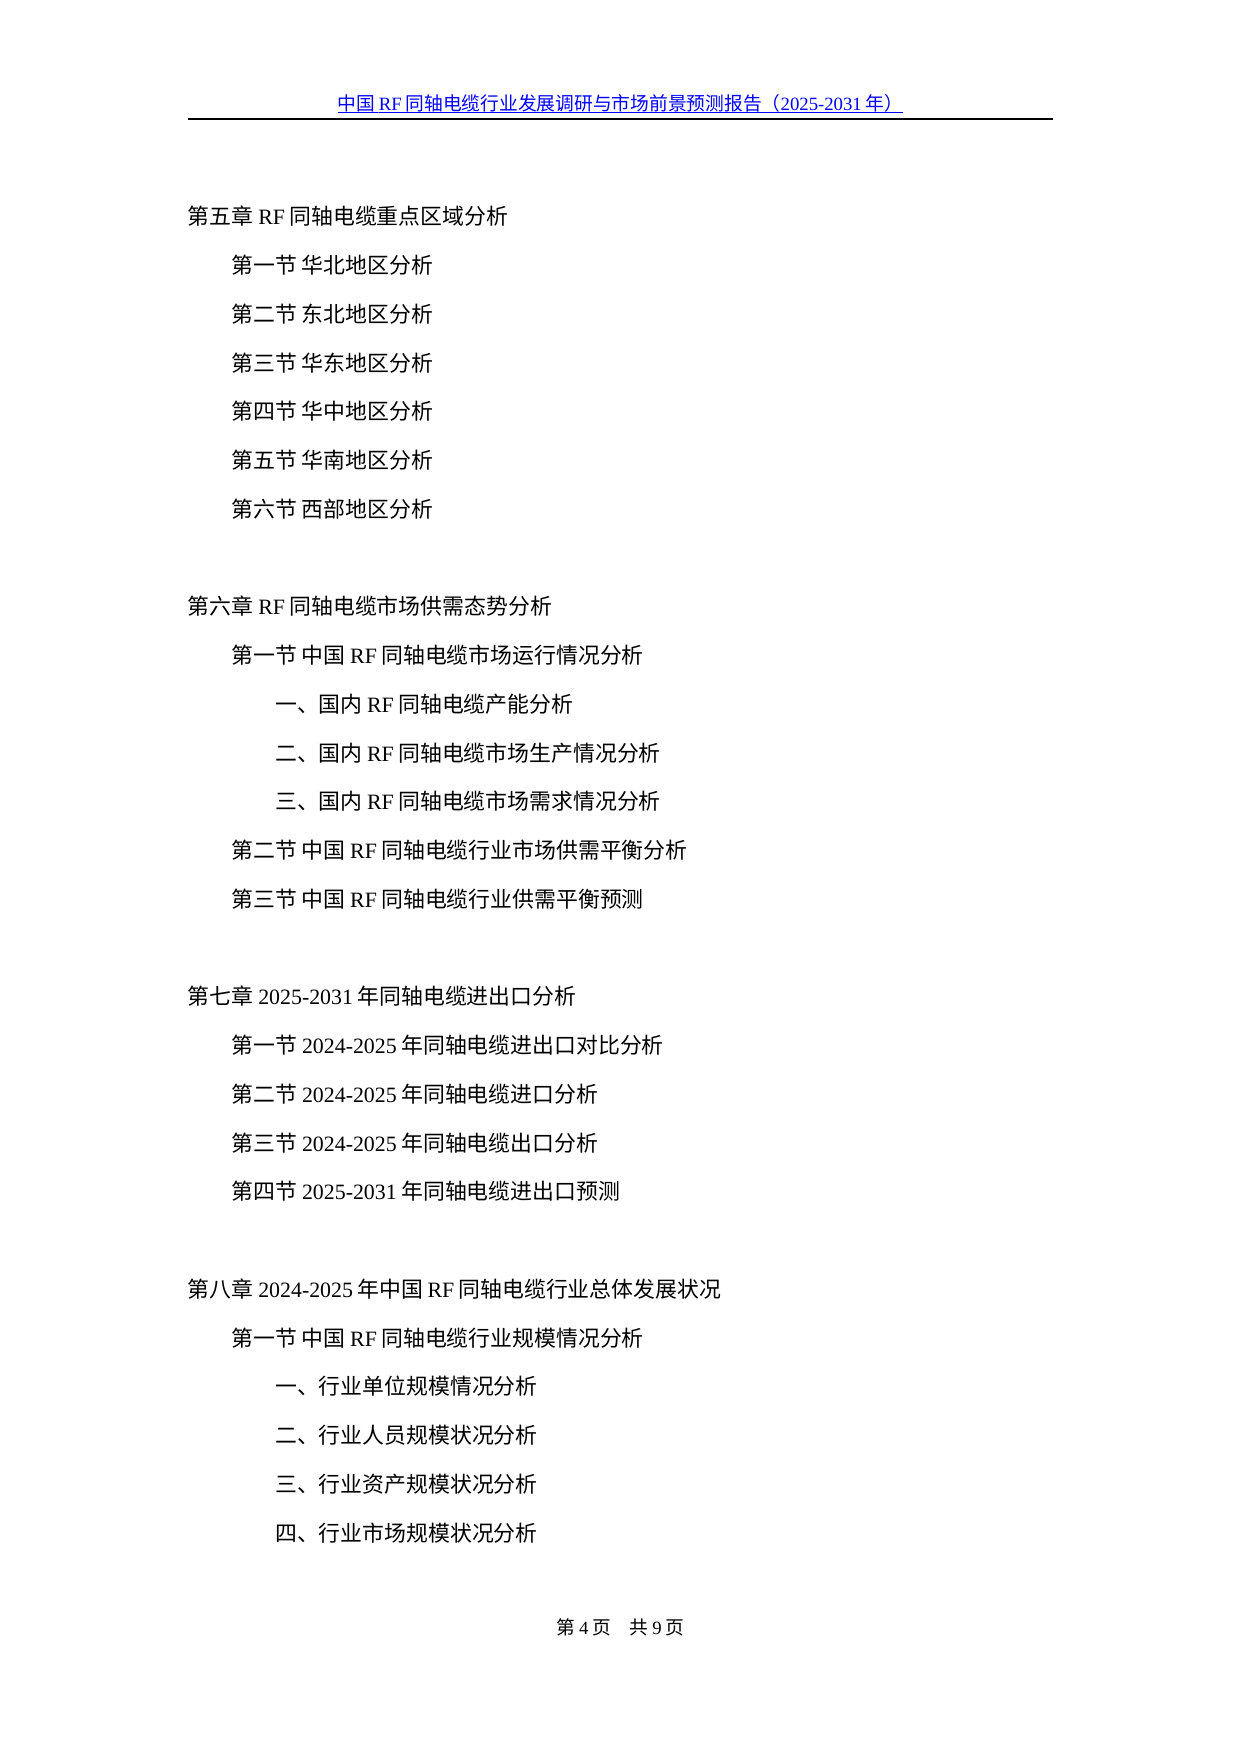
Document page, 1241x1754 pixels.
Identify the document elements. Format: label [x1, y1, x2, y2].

text [187, 150, 1053, 1548]
